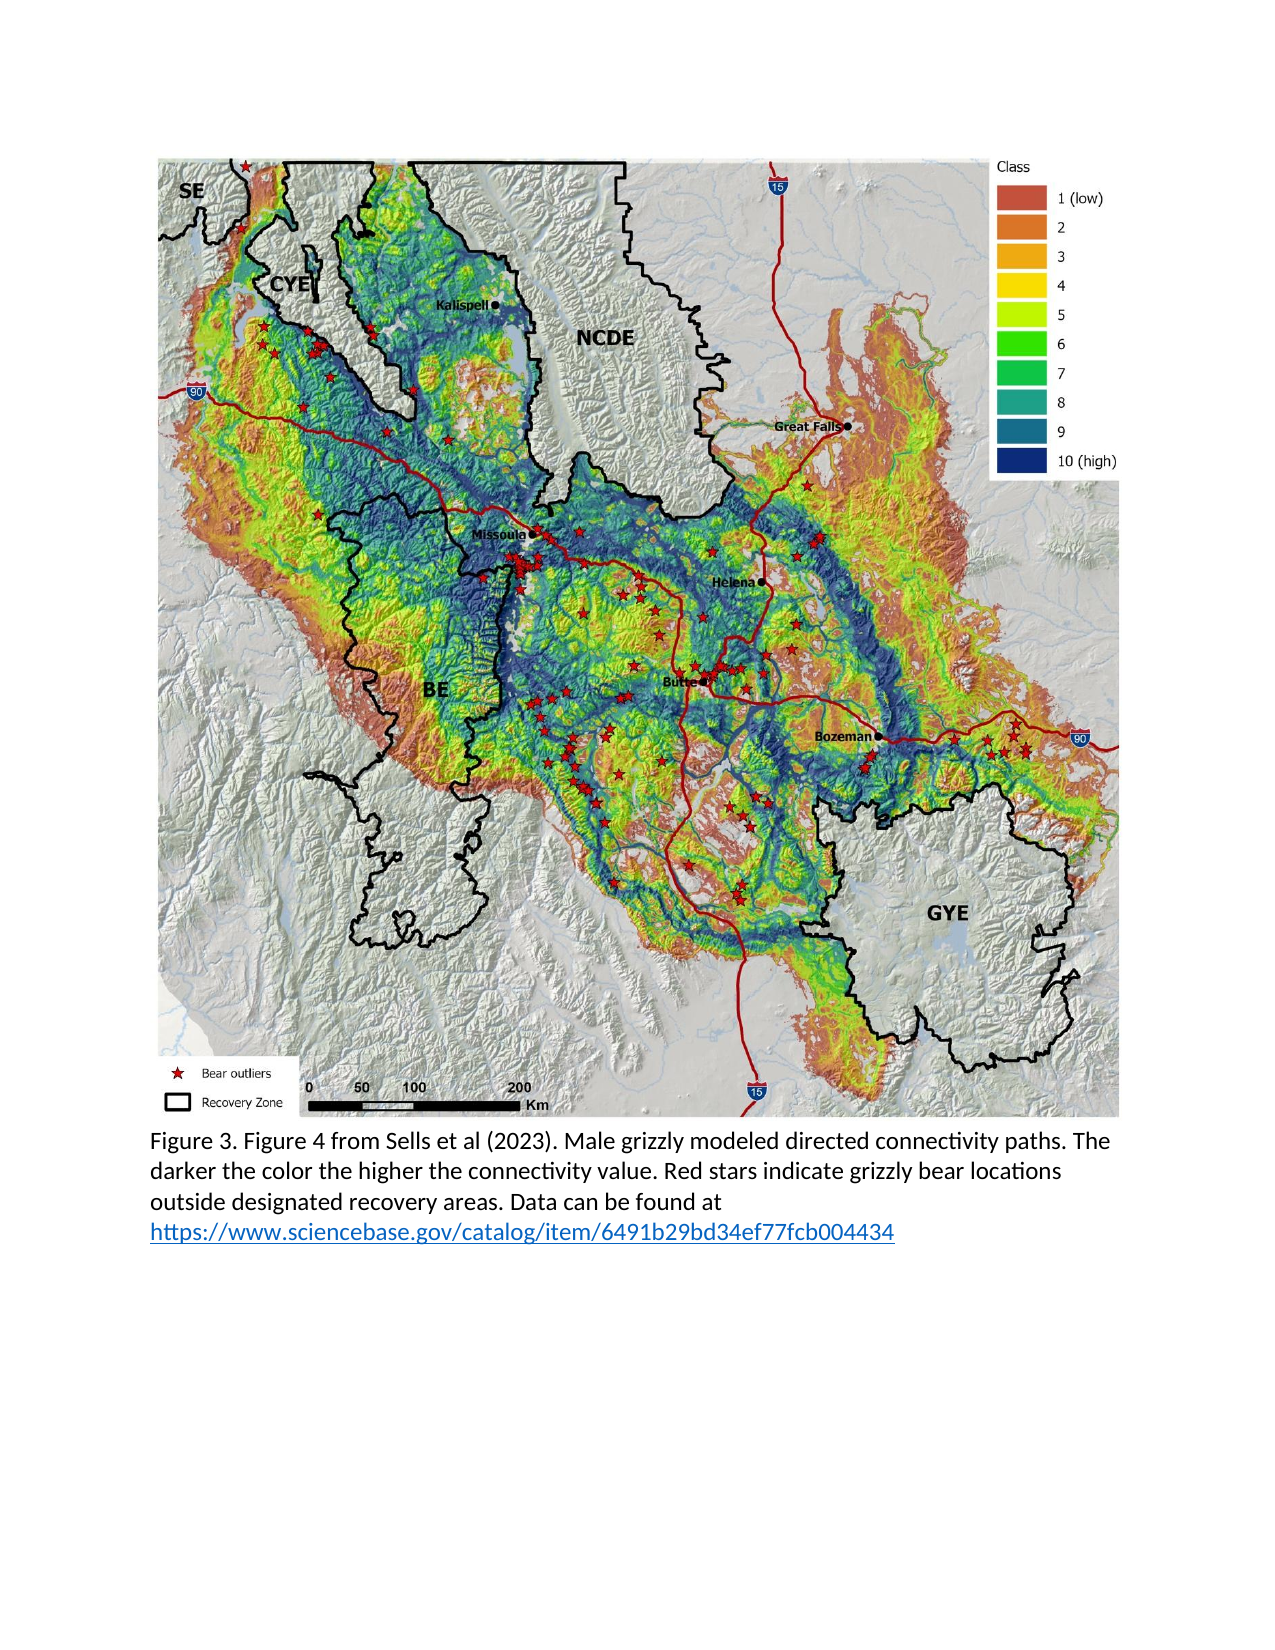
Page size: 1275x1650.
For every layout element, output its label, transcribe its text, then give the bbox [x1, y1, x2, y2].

picture [150, 150, 1125, 1125]
text Figure 3. Figure 4 from Sells et al (2023). Male grizzly modeled directed connectivity paths. The darker the color the higher the connectivity value. Red stars indicate grizzly bear locations outside designated recovery areas. Data can be found at https://www.sciencebase.gov/catalog/item/6491b29bd34ef77fcb004434 [150, 1125, 1125, 1247]
